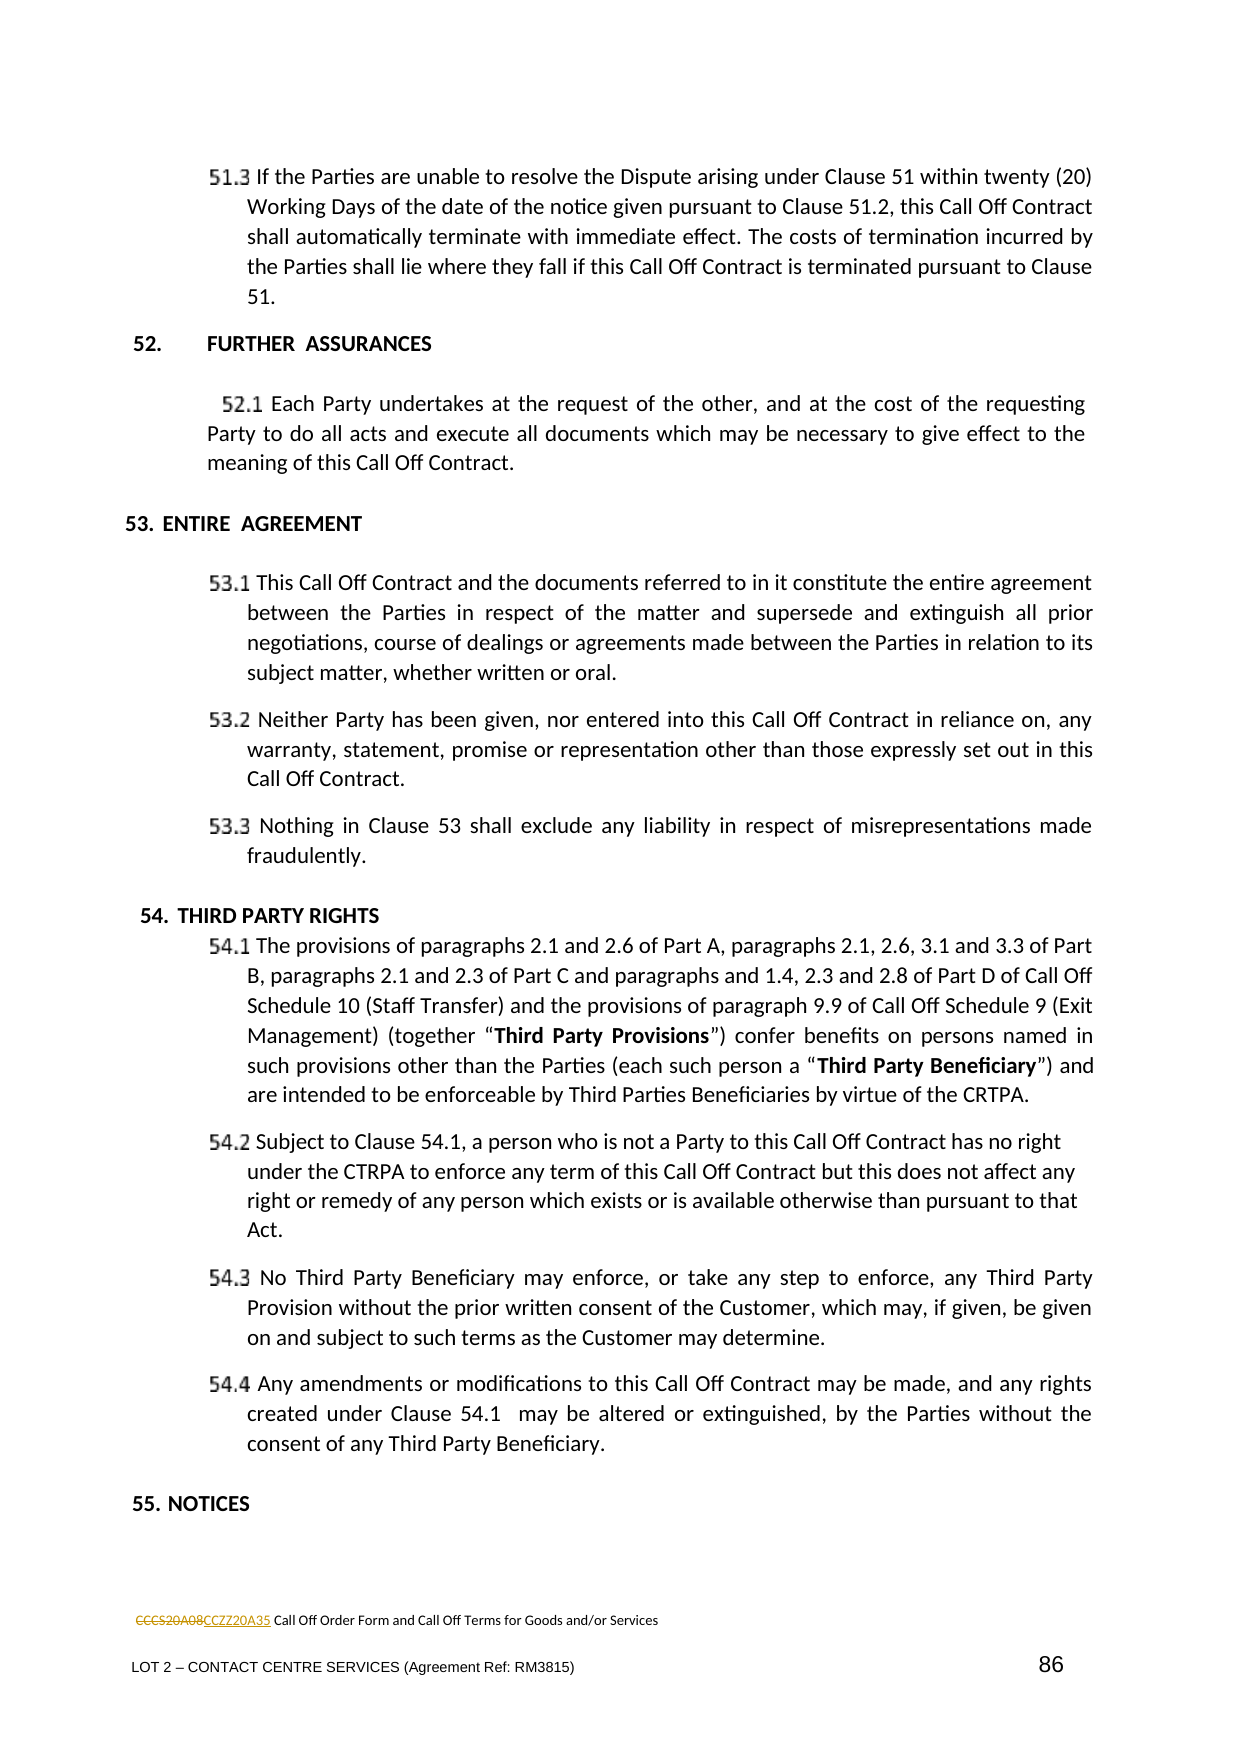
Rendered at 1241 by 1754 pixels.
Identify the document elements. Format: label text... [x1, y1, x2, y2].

list ENTIRE AGREEMENT [125, 509, 1088, 537]
text Each Party undertakes at the request of the other, and at the cost of the requesting Party to do all acts and execute all documents which may be necessary to give effect to the meaning of this Call Off Contract. [207, 389, 1088, 476]
picture [209, 1376, 250, 1392]
picture [209, 818, 250, 834]
list FURTHER ASSURANCES [133, 329, 1088, 357]
text The provisions of paragraphs 2.1 and 2.6 of Part A, paragraphs 2.1, 2.6, 3.1 and 3.3 of Part B, paragraphs 2.1 and 2.3 of Part C and paragraphs and 1.4, 2.3 and 2.8 of Part D of Call Off Schedule 10 (Staff Transfer) and the provisions of paragraph 9.9 of Call Off Schedule 9 (Exit Management) (together “Third Party Provisions”) confer benefits on persons named in such provisions other than the Parties (each such person a “Third Party Beneficiary”) and are intended to be enforceable by Third Parties Beneficiaries by virtue of the CRTPA. [210, 931, 1094, 1109]
picture [209, 1269, 250, 1286]
text No Third Party Beneficiary may enforce, or take any step to enforce, any Third Party Provision without the prior written consent of the Customer, which may, if given, be given on and subject to such terms as the Customer may determine. [210, 1263, 1094, 1351]
picture [209, 1134, 250, 1150]
text Any amendments or modifications to this Call Off Contract may be made, and any rights created under Clause 54.1 may be altered or extinguished, by the Parties without the consent of any Third Party Beneficiary. [210, 1369, 1094, 1457]
text Nothing in Clause 53 shall exclude any liability in respect of misrepresentations made fraudulently. [210, 811, 1094, 869]
picture [209, 711, 250, 727]
text Neither Party has been given, nor entered into this Call Off Contract in reliance on, any warranty, statement, promise or representation other than those expressly set out in this Call Off Contract. [210, 705, 1094, 793]
picture [209, 574, 250, 591]
text Subject to Clause 54.1, a person who is not a Party to this Call Off Contract has no right under the CTRPA to enforce any term of this Call Off Contract but this does not affect any right or remedy of any person which exists or is available otherwise than pursuant to that Act. [210, 1127, 1107, 1244]
picture [209, 169, 250, 185]
text 55. NOTICES [132, 1489, 994, 1517]
picture [209, 937, 250, 954]
text This Call Off Contract and the documents referred to in it constitute the entire agreement between the Parties in respect of the matter and supersede and extinguish all prior negotiations, course of dealings or agreements made between the Parties in relation to its subject matter, whether written or oral. [210, 568, 1094, 686]
list THIRD PARTY RIGHTS [140, 901, 1088, 929]
picture [222, 396, 262, 412]
text If the Parties are unable to resolve the Dispute arising under Clause 51 within twenty (20) Working Days of the date of the notice given pursuant to Clause 51.2, this Call Off Contract shall automatically terminate with immediate effect. The costs of termination incurred by the Parties shall lie where they fall if this Call Off Contract is terminated pursuant to Clause 51. [210, 162, 1094, 310]
